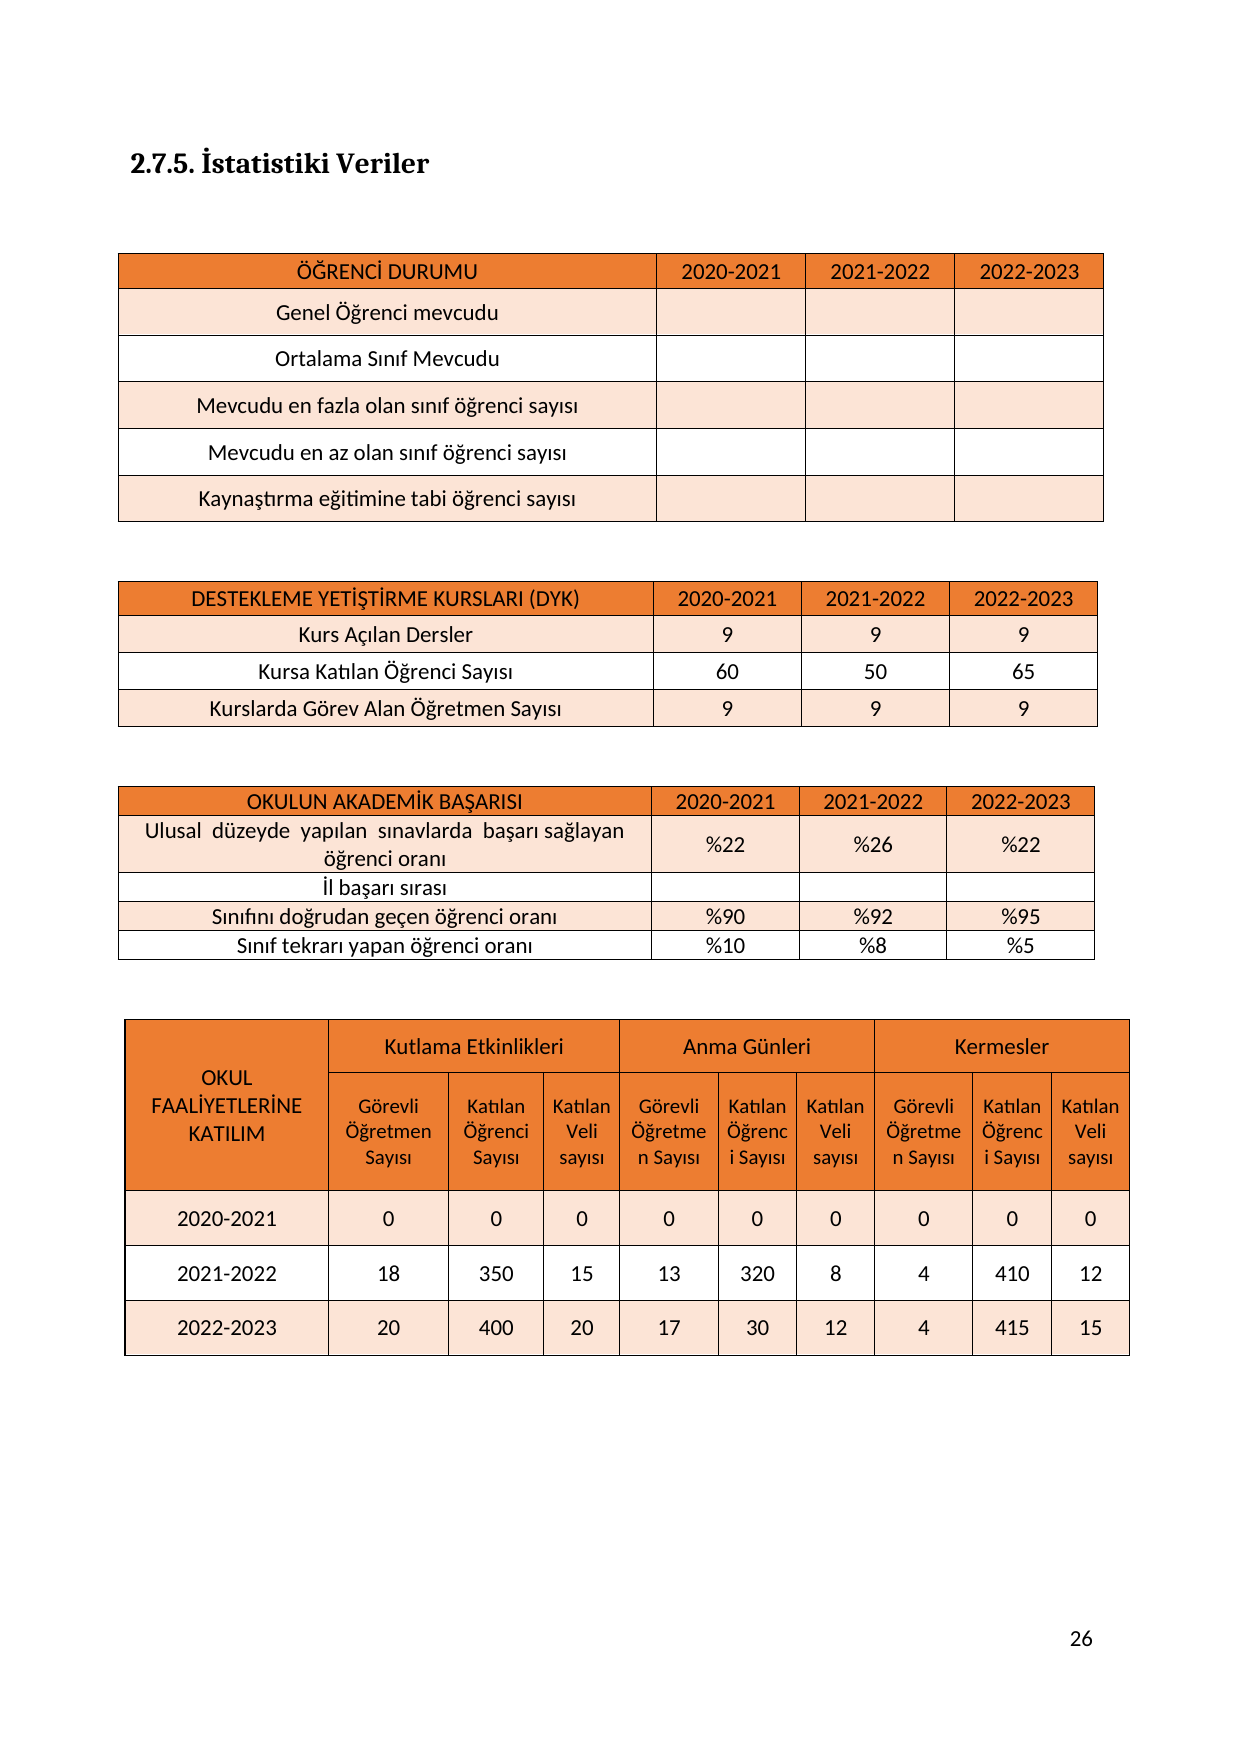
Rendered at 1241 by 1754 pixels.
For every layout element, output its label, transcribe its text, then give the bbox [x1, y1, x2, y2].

table_cell [806, 382, 954, 428]
table_cell 60 [654, 653, 801, 689]
table_cell Görevli Öğretmen Sayısı [620, 1073, 718, 1190]
table_cell 9 [654, 616, 801, 652]
table_cell 9 [802, 616, 949, 652]
table_cell 12 [1052, 1246, 1129, 1299]
table_cell 17 [620, 1301, 718, 1354]
table_cell [806, 476, 954, 521]
table_cell [800, 873, 946, 901]
table_cell Mevcudu en fazla olan sınıf öğrenci sayısı [119, 382, 656, 428]
table_cell [955, 382, 1103, 428]
table_header 2022-2023 [955, 254, 1103, 288]
table_cell Kursa Katılan Öğrenci Sayısı [119, 653, 653, 689]
table_cell 9 [950, 616, 1097, 652]
table_cell 9 [802, 690, 949, 726]
table_cell 0 [875, 1191, 972, 1245]
table_header 2021-2022 [802, 582, 949, 615]
table_cell Katılan Veli sayısı [797, 1073, 874, 1190]
table_cell [652, 873, 799, 901]
table_cell [657, 336, 805, 381]
table_header 2020-2021 [652, 787, 799, 815]
table_header 2021-2022 [800, 787, 946, 815]
table_cell 18 [329, 1246, 448, 1299]
table_cell %22 [652, 816, 799, 872]
table_cell 0 [544, 1191, 619, 1245]
table_cell [806, 336, 954, 381]
table_cell 0 [719, 1191, 796, 1245]
table_cell 9 [654, 690, 801, 726]
table_header Kermesler [875, 1020, 1129, 1072]
table_cell Katılan Veli sayısı [1052, 1073, 1129, 1190]
table_cell 400 [449, 1301, 543, 1354]
table_cell 20 [329, 1301, 448, 1354]
table_cell 2022-2023 [126, 1301, 328, 1354]
table_cell %26 [800, 816, 946, 872]
table_cell [806, 429, 954, 474]
table_cell %22 [947, 816, 1094, 872]
table_cell 0 [329, 1191, 448, 1245]
table_cell 15 [544, 1246, 619, 1299]
table_cell 320 [719, 1246, 796, 1299]
table_cell Sınıfını doğrudan geçen öğrenci oranı [119, 902, 651, 930]
table_cell [955, 336, 1103, 381]
table_cell Mevcudu en az olan sınıf öğrenci sayısı [119, 429, 656, 474]
table_cell %5 [947, 931, 1094, 959]
table_cell 0 [1052, 1191, 1129, 1245]
table_cell [657, 289, 805, 334]
table_cell [955, 476, 1103, 521]
table_cell 15 [1052, 1301, 1129, 1354]
text 2.7.5. İstatistiki Veriler [130, 148, 1093, 181]
table_cell 13 [620, 1246, 718, 1299]
table_cell %8 [800, 931, 946, 959]
table_cell 8 [797, 1246, 874, 1299]
table_cell Katılan Öğrenci Sayısı [449, 1073, 543, 1190]
table_cell Sınıf tekrarı yapan öğrenci oranı [119, 931, 651, 959]
table_header OKULUN AKADEMİK BAŞARISI [119, 787, 651, 815]
table_cell Görevli Öğretmen Sayısı [329, 1073, 448, 1190]
table_cell Genel Öğrenci mevcudu [119, 289, 656, 334]
table_header 2022-2023 [950, 582, 1097, 615]
table_cell 20 [544, 1301, 619, 1354]
table_cell 4 [875, 1301, 972, 1354]
table_cell 0 [449, 1191, 543, 1245]
table_cell [955, 289, 1103, 334]
table_cell Katılan Öğrenci Sayısı [719, 1073, 796, 1190]
table_cell Katılan Veli sayısı [544, 1073, 619, 1190]
table_cell [947, 873, 1094, 901]
table_header 2022-2023 [947, 787, 1094, 815]
table_cell [806, 289, 954, 334]
table_cell [955, 429, 1103, 474]
table_cell 2021-2022 [126, 1246, 328, 1299]
table_cell Ortalama Sınıf Mevcudu [119, 336, 656, 381]
table_cell 0 [973, 1191, 1051, 1245]
table_cell 0 [797, 1191, 874, 1245]
table_cell Görevli Öğretmen Sayısı [875, 1073, 972, 1190]
table_cell Kaynaştırma eğitimine tabi öğrenci sayısı [119, 476, 656, 521]
table_header 2021-2022 [806, 254, 954, 288]
table_cell 410 [973, 1246, 1051, 1299]
table_cell 65 [950, 653, 1097, 689]
table_cell %92 [800, 902, 946, 930]
table_cell 350 [449, 1246, 543, 1299]
table_header Kutlama Etkinlikleri [329, 1020, 619, 1072]
table_header ÖĞRENCİ DURUMU [119, 254, 656, 288]
table_cell Ulusal düzeyde yapılan sınavlarda başarı sağlayan öğrenci oranı [119, 816, 651, 872]
table_cell 2020-2021 [126, 1191, 328, 1245]
table_cell %10 [652, 931, 799, 959]
table_cell Kurs Açılan Dersler [119, 616, 653, 652]
table_cell [657, 382, 805, 428]
table_cell 9 [950, 690, 1097, 726]
table_cell 415 [973, 1301, 1051, 1354]
table_cell [657, 476, 805, 521]
table_cell 50 [802, 653, 949, 689]
table_header Anma Günleri [620, 1020, 874, 1072]
table_header 2020-2021 [654, 582, 801, 615]
table_header DESTEKLEME YETİŞTİRME KURSLARI (DYK) [119, 582, 653, 615]
table_cell 30 [719, 1301, 796, 1354]
table_cell 0 [620, 1191, 718, 1245]
table_cell %95 [947, 902, 1094, 930]
table_cell İl başarı sırası [119, 873, 651, 901]
table_header 2020-2021 [657, 254, 805, 288]
table_cell Kurslarda Görev Alan Öğretmen Sayısı [119, 690, 653, 726]
table_cell 4 [875, 1246, 972, 1299]
table_cell 12 [797, 1301, 874, 1354]
table_header OKUL FAALİYETLERİNE KATILIM [126, 1020, 328, 1190]
table_cell Katılan Öğrenci Sayısı [973, 1073, 1051, 1190]
table_cell %90 [652, 902, 799, 930]
table_cell [657, 429, 805, 474]
